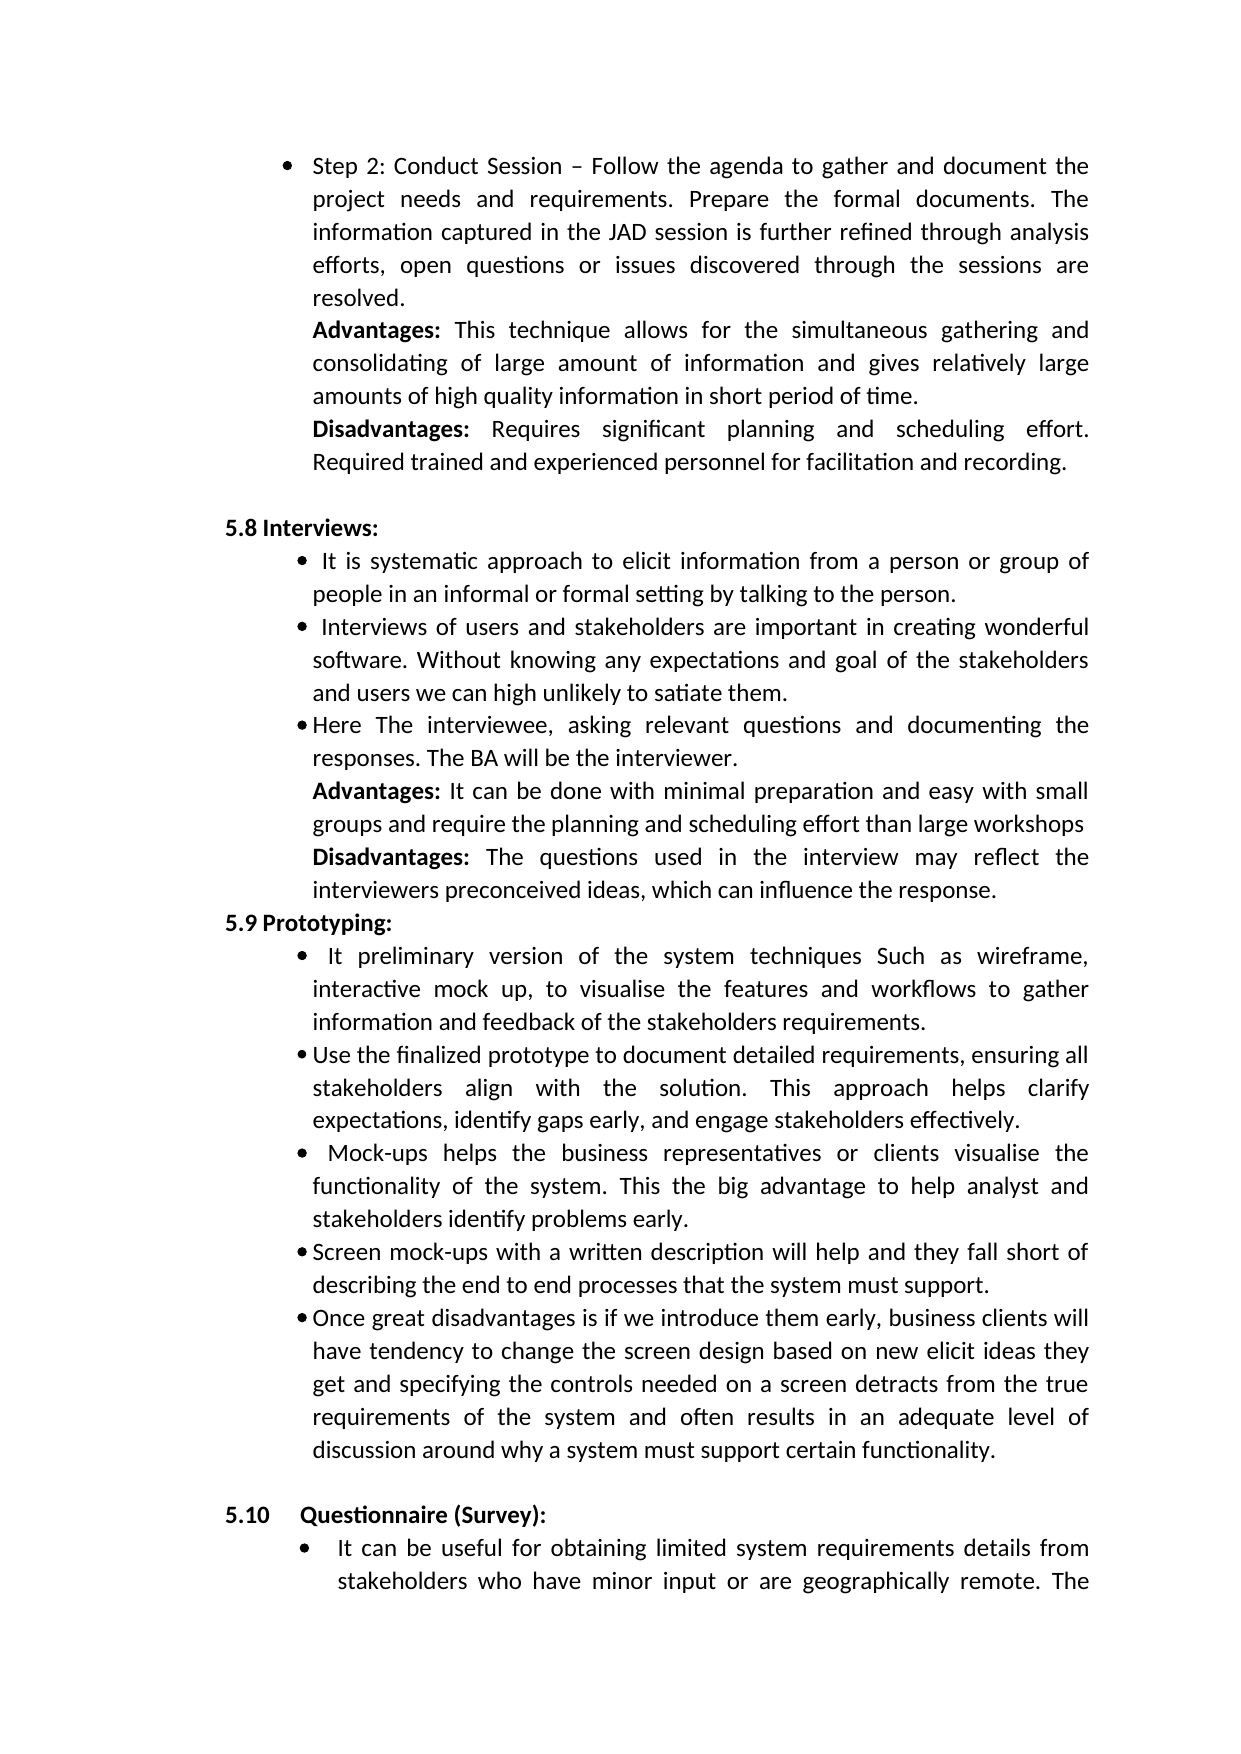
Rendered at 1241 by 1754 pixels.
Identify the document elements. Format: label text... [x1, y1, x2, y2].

list Interviews: [225, 512, 1090, 543]
list Advantages: It can be done with minimal preparation and easy with small groups and require the planning and scheduling effort than large workshops [312, 775, 1090, 839]
list Once great disadvantages is if we introduce them early, business clients will have tendency to change the screen design based on new elicit ideas they get and specifying the controls needed on a screen detracts from the true requirements of the system and often results in an adequate level of discussion around why a system must support certain functionality. [298, 1302, 1090, 1464]
list Use the finalized prototype to document detailed requirements, ensuring all stakeholders align with the solution. This approach helps clarify expectations, identify gaps early, and engage stakeholders effectively. [298, 1039, 1090, 1135]
list Screen mock-ups with a written description will help and they fall short of describing the end to end processes that the system must support. [298, 1236, 1090, 1300]
list Disadvantages: Requires significant planning and scheduling effort. Required trained and experienced personnel for facilitation and recording. [312, 413, 1090, 477]
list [300, 1532, 1090, 1596]
list It is systematic approach to elicit information from a person or group of people in an informal or formal setting by talking to the person. [298, 545, 1090, 608]
list Prototyping: [225, 907, 1090, 938]
list Questionnaire (Survey): [225, 1499, 1090, 1530]
list Mock-ups helps the business representatives or clients visualise the functionality of the system. This the big advantage to help analyst and stakeholders identify problems early. [298, 1137, 1090, 1234]
list Interviews of users and stakeholders are important in creating wonderful software. Without knowing any expectations and goal of the stakeholders and users we can high unlikely to satiate them. [298, 611, 1090, 707]
list Advantages: This technique allows for the simultaneous gathering and consolidating of large amount of information and gives relatively large amounts of high quality information in short period of time. [312, 314, 1090, 411]
list Disadvantages: The questions used in the interview may reflect the interviewers preconceived ideas, which can influence the response. [312, 841, 1090, 905]
list It preliminary version of the system techniques Such as wireframe, interactive mock up, to visualise the features and workflows to gather information and feedback of the stakeholders requirements. [298, 940, 1090, 1036]
list Here The interviewee, asking relevant questions and documenting the responses. The BA will be the interviewer. [298, 709, 1090, 773]
list Step 2: Conduct Session – Follow the agenda to gather and document the project needs and requirements. Prepare the formal documents. The information captured in the JAD session is further refined through analysis efforts, open questions or issues discovered through the sessions are resolved. [283, 150, 1090, 312]
